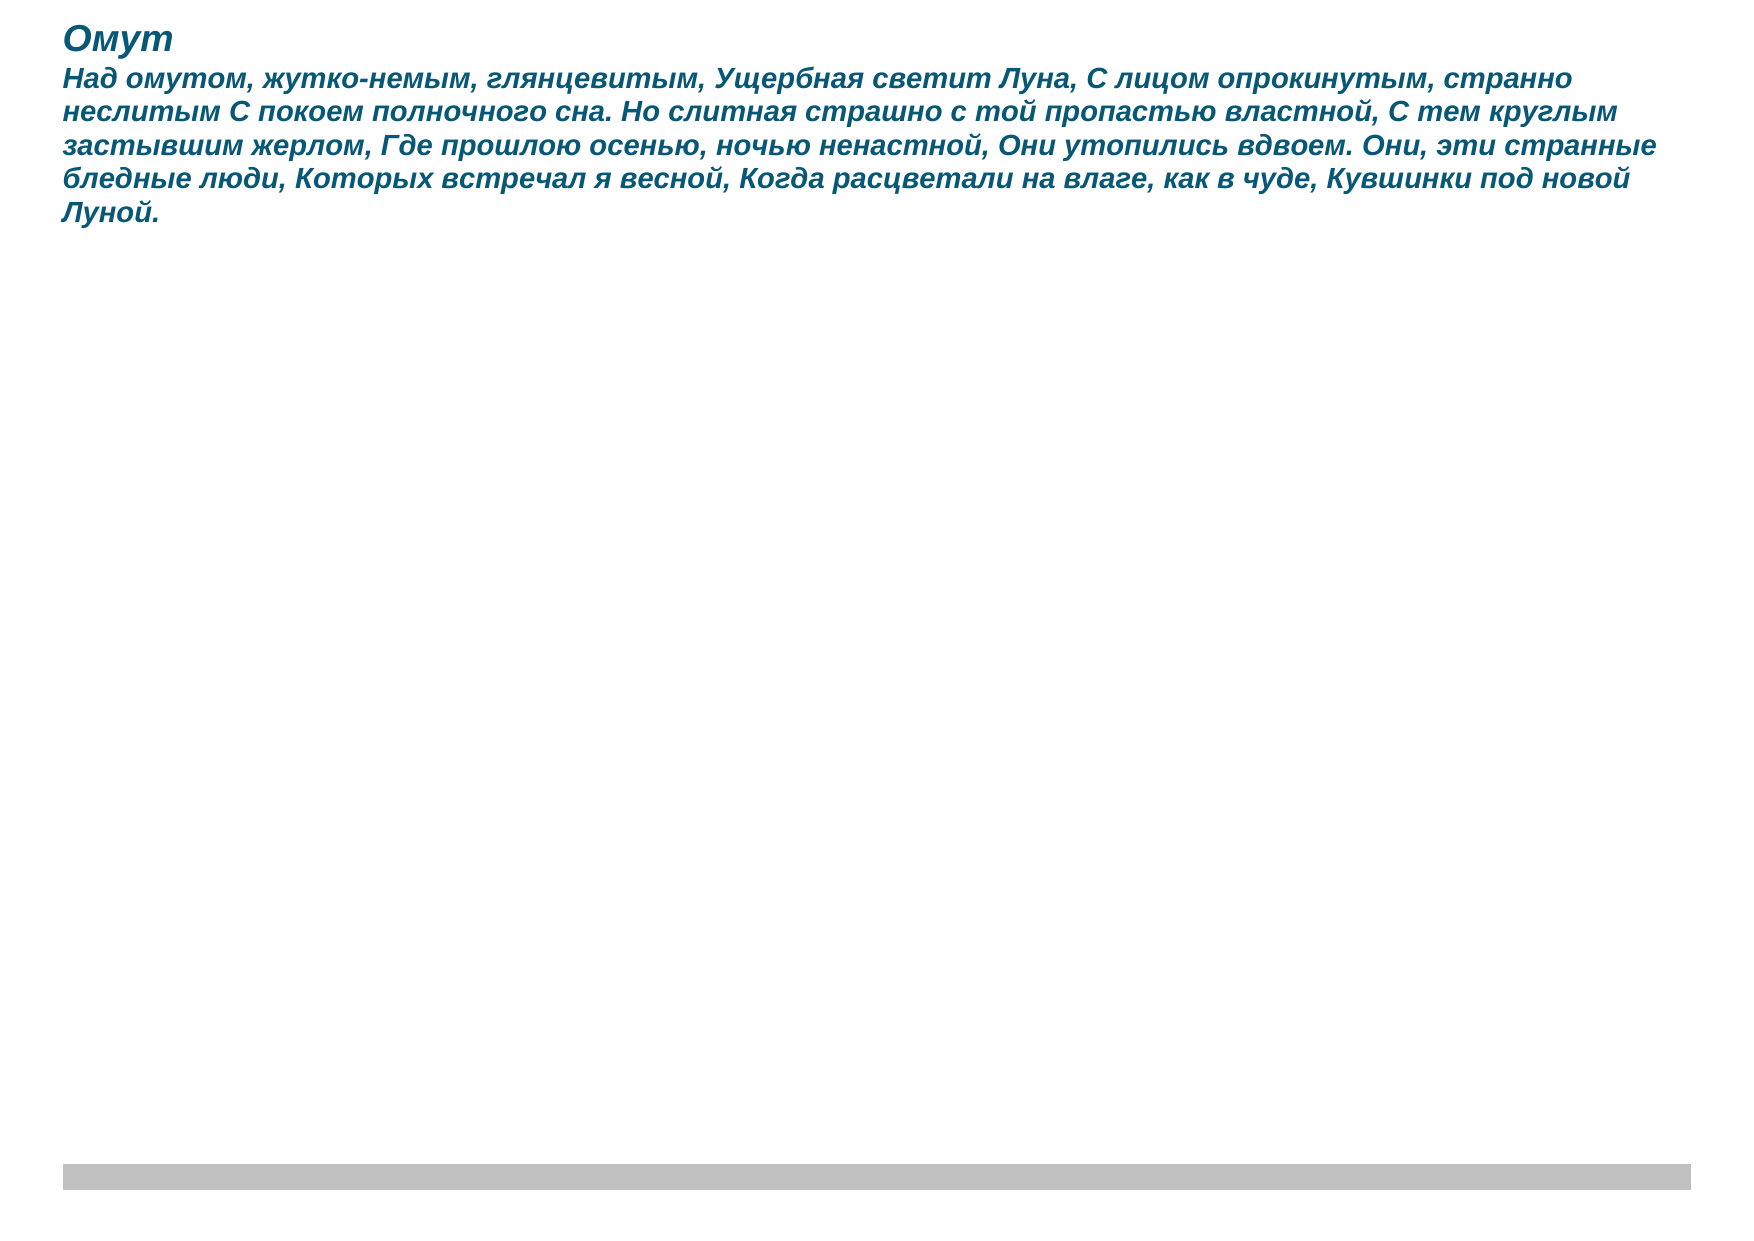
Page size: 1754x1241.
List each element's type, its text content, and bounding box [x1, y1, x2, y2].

subtitle Омут [62, 17, 1691, 60]
text Над омутом, жутко-немым, глянцевитым, [62, 61, 1691, 228]
